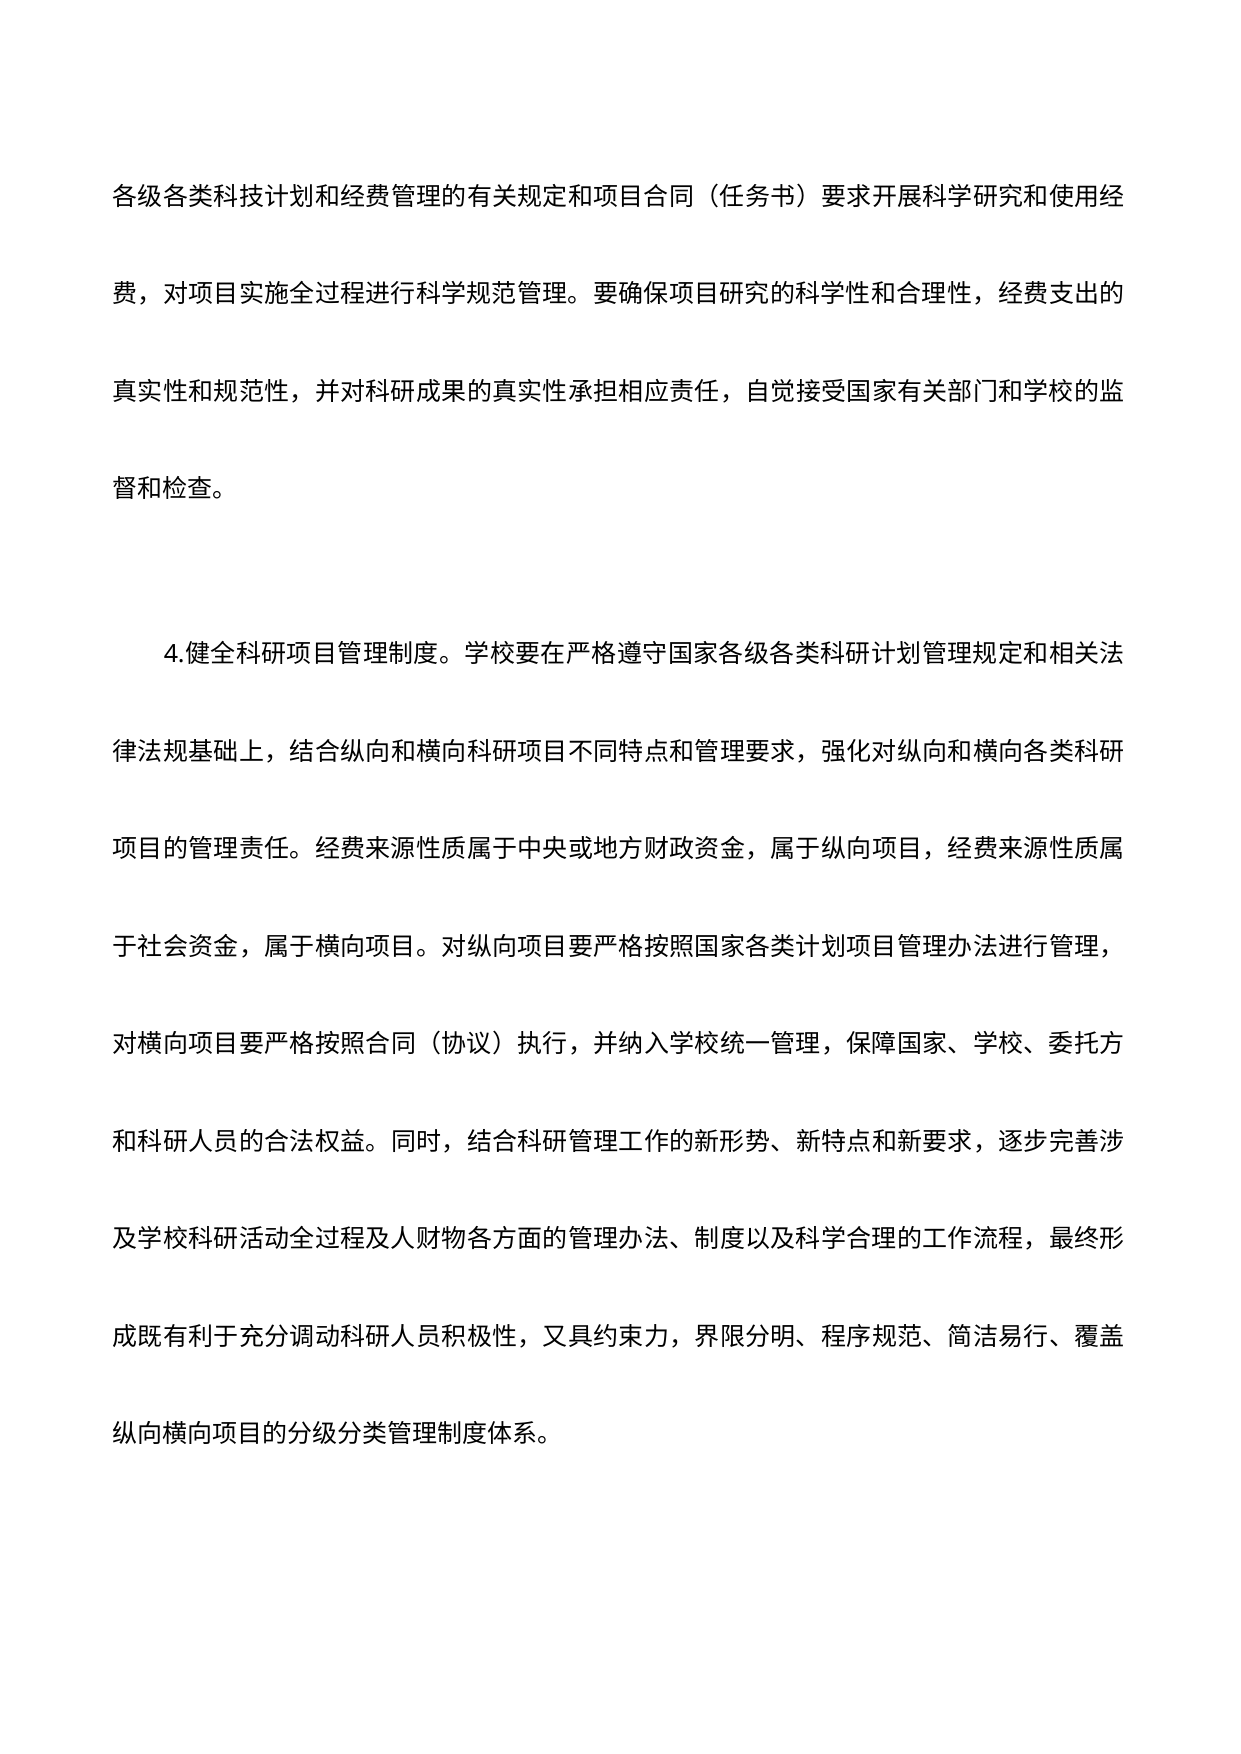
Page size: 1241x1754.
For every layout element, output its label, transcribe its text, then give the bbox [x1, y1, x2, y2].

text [112, 162, 1128, 519]
text 4.健全科研项目管理制度。学校要在严格遵守国家各级各类科研计划管理规定和相关法律法规基础上，结合纵向和横向科研项目不同特点和管理要求，强化对纵向和横向各类科研项目的管理责任。经费来源性质属于中央或地方财政资金，属于纵向项目，经费来源性质属于社会资金，属于横向项目。对纵向项目要严格按照国家各类计划项目管理办法进行管理，对横向项目要严格按照合同（协议）执行，并纳入学校统一管理，保障国家、学校、委托方和科研人员的合法权益。同时，结合科研管理工作的新形势、新特点和新要求，逐步完善涉及学校科研活动全过程及人财物各方面的管理办法、制度以及科学合理的工作流程，最终形成既有利于充分调动科研人员积极性，又具约束力，界限分明、程序规范、简洁易行、覆盖纵向横向项目的分级分类管理制度体系。 [112, 619, 1128, 1464]
